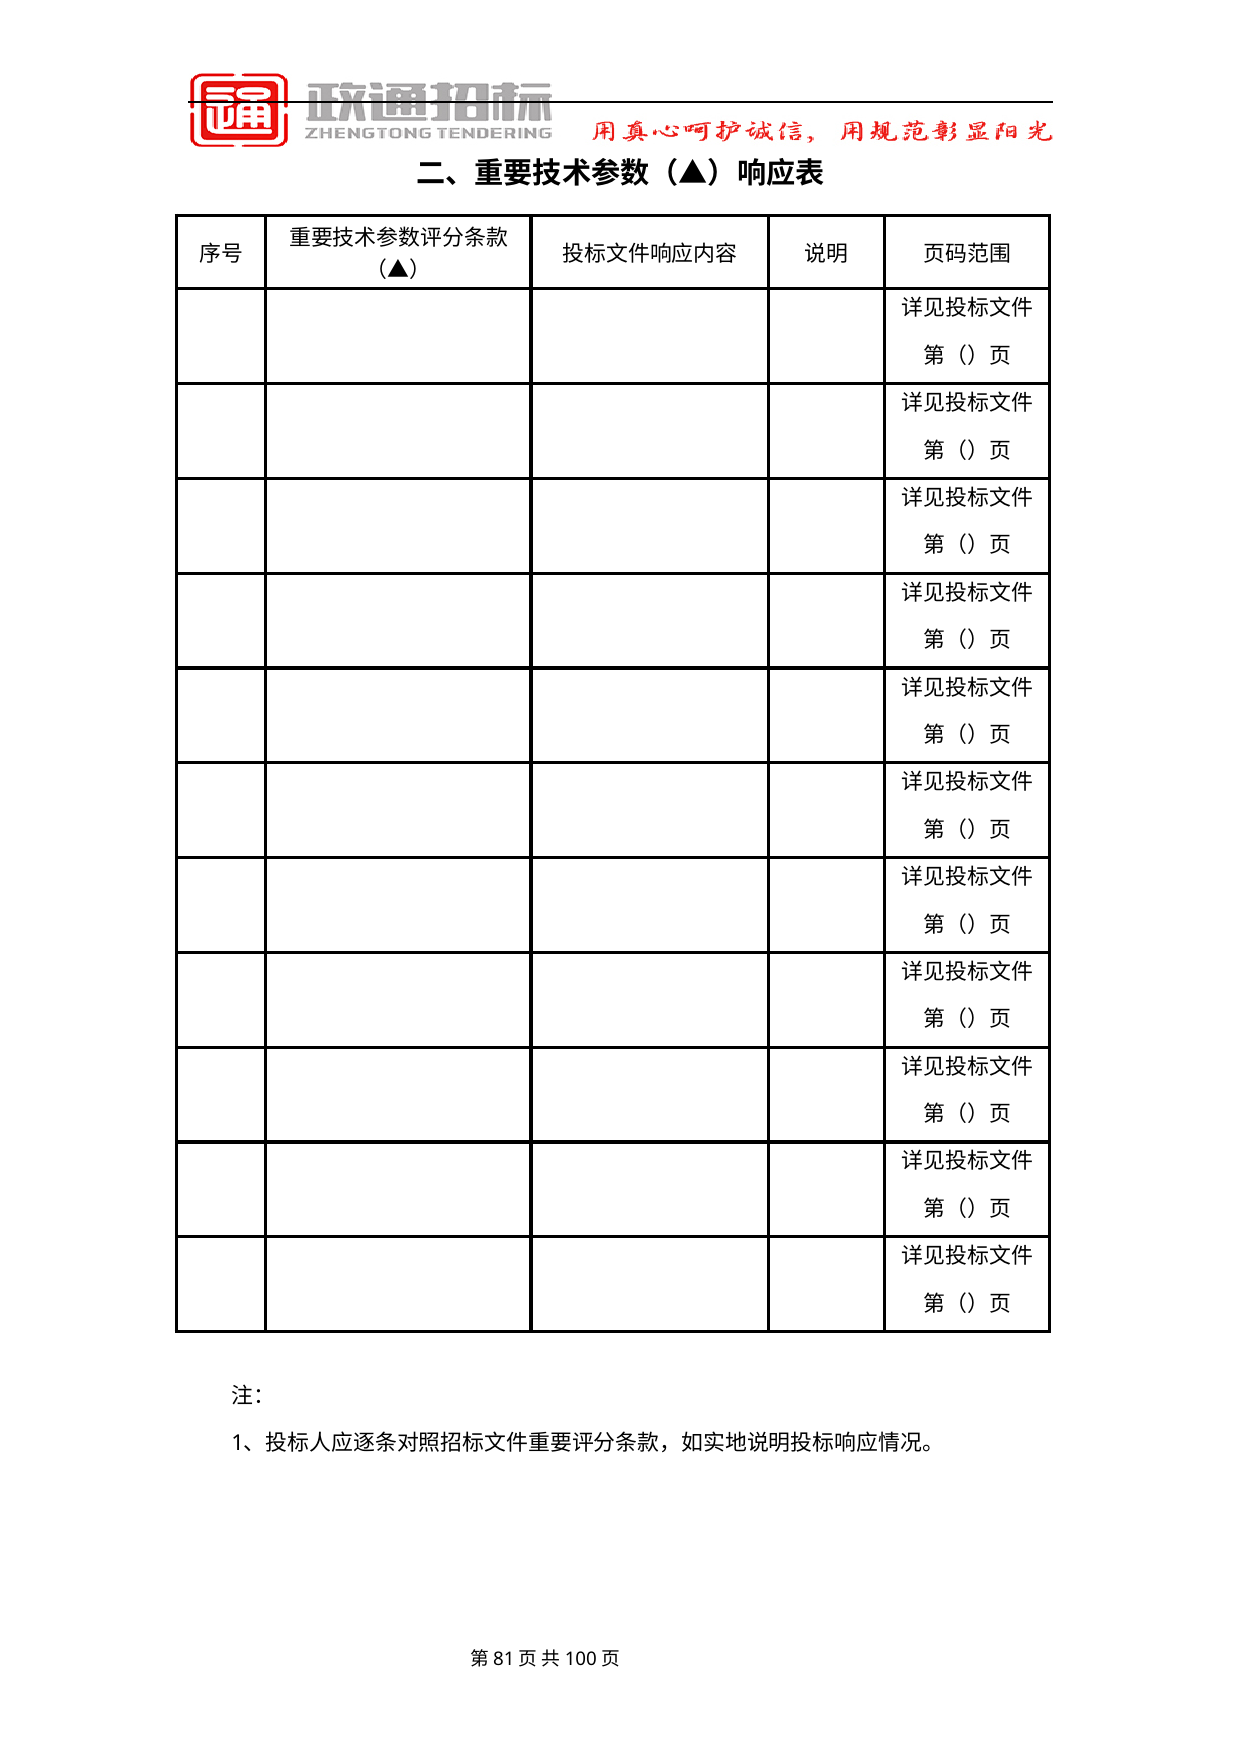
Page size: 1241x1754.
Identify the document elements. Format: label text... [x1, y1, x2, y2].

table_cell 详见投标文件第（）页 [886, 575, 1048, 666]
table_cell 详见投标文件第（）页 [886, 859, 1048, 951]
table_cell [178, 1144, 264, 1235]
table_cell [533, 385, 767, 477]
table_cell [178, 1049, 264, 1140]
table_header 说明 [770, 217, 883, 287]
table_cell [267, 954, 529, 1046]
table_cell [770, 1144, 883, 1235]
table_cell [178, 1238, 264, 1330]
table_cell [533, 764, 767, 856]
table_cell 详见投标文件第（）页 [886, 480, 1048, 572]
table_cell [178, 290, 264, 382]
table_cell [533, 575, 767, 666]
table_cell [770, 670, 883, 761]
table_header 页码范围 [886, 217, 1048, 287]
table_cell [267, 290, 529, 382]
table_cell [267, 1238, 529, 1330]
table_cell [533, 859, 767, 951]
table_cell [267, 1144, 529, 1235]
table_cell [533, 670, 767, 761]
list 注： [187, 1378, 1053, 1409]
table_cell [267, 480, 529, 572]
table_cell [267, 764, 529, 856]
table_cell [178, 385, 264, 477]
table_cell [770, 859, 883, 951]
table_cell [178, 954, 264, 1046]
table_cell 详见投标文件第（）页 [886, 764, 1048, 856]
table_header 投标文件响应内容 [533, 217, 767, 287]
table_cell 详见投标文件第（）页 [886, 954, 1048, 1046]
table_cell [770, 575, 883, 666]
table_cell [267, 670, 529, 761]
table_header 重要技术参数评分条款（▲） [267, 217, 529, 287]
table_cell [533, 954, 767, 1046]
table_cell 详见投标文件第（）页 [886, 1238, 1048, 1330]
picture [188, 73, 1053, 101]
table_cell [770, 480, 883, 572]
list 1、投标人应逐条对照招标文件重要评分条款，如实地说明投标响应情况。 [187, 1425, 1053, 1457]
table_cell 详见投标文件第（）页 [886, 670, 1048, 761]
table_cell 详见投标文件第（）页 [886, 1049, 1048, 1140]
table_cell [178, 480, 264, 572]
table_cell [178, 859, 264, 951]
table_cell [178, 575, 264, 666]
table_cell [178, 670, 264, 761]
subtitle 二、重要技术参数（▲）响应表 [187, 150, 1053, 192]
table_cell 详见投标文件第（）页 [886, 1144, 1048, 1235]
table_cell [267, 1049, 529, 1140]
table_cell [178, 764, 264, 856]
table_cell [770, 290, 883, 382]
table_cell [267, 859, 529, 951]
table_cell 详见投标文件第（）页 [886, 385, 1048, 477]
table_cell [267, 575, 529, 666]
table_cell [533, 1049, 767, 1140]
table_cell [533, 480, 767, 572]
table_cell [770, 1049, 883, 1140]
table_cell [267, 385, 529, 477]
table_cell [533, 1238, 767, 1330]
table_cell 详见投标文件第（）页 [886, 290, 1048, 382]
table_cell [770, 385, 883, 477]
table_cell [533, 1144, 767, 1235]
table_cell [770, 764, 883, 856]
table_cell [770, 1238, 883, 1330]
picture [188, 103, 1053, 147]
table_cell [533, 290, 767, 382]
table_cell [770, 954, 883, 1046]
table_header 序号 [178, 217, 264, 287]
